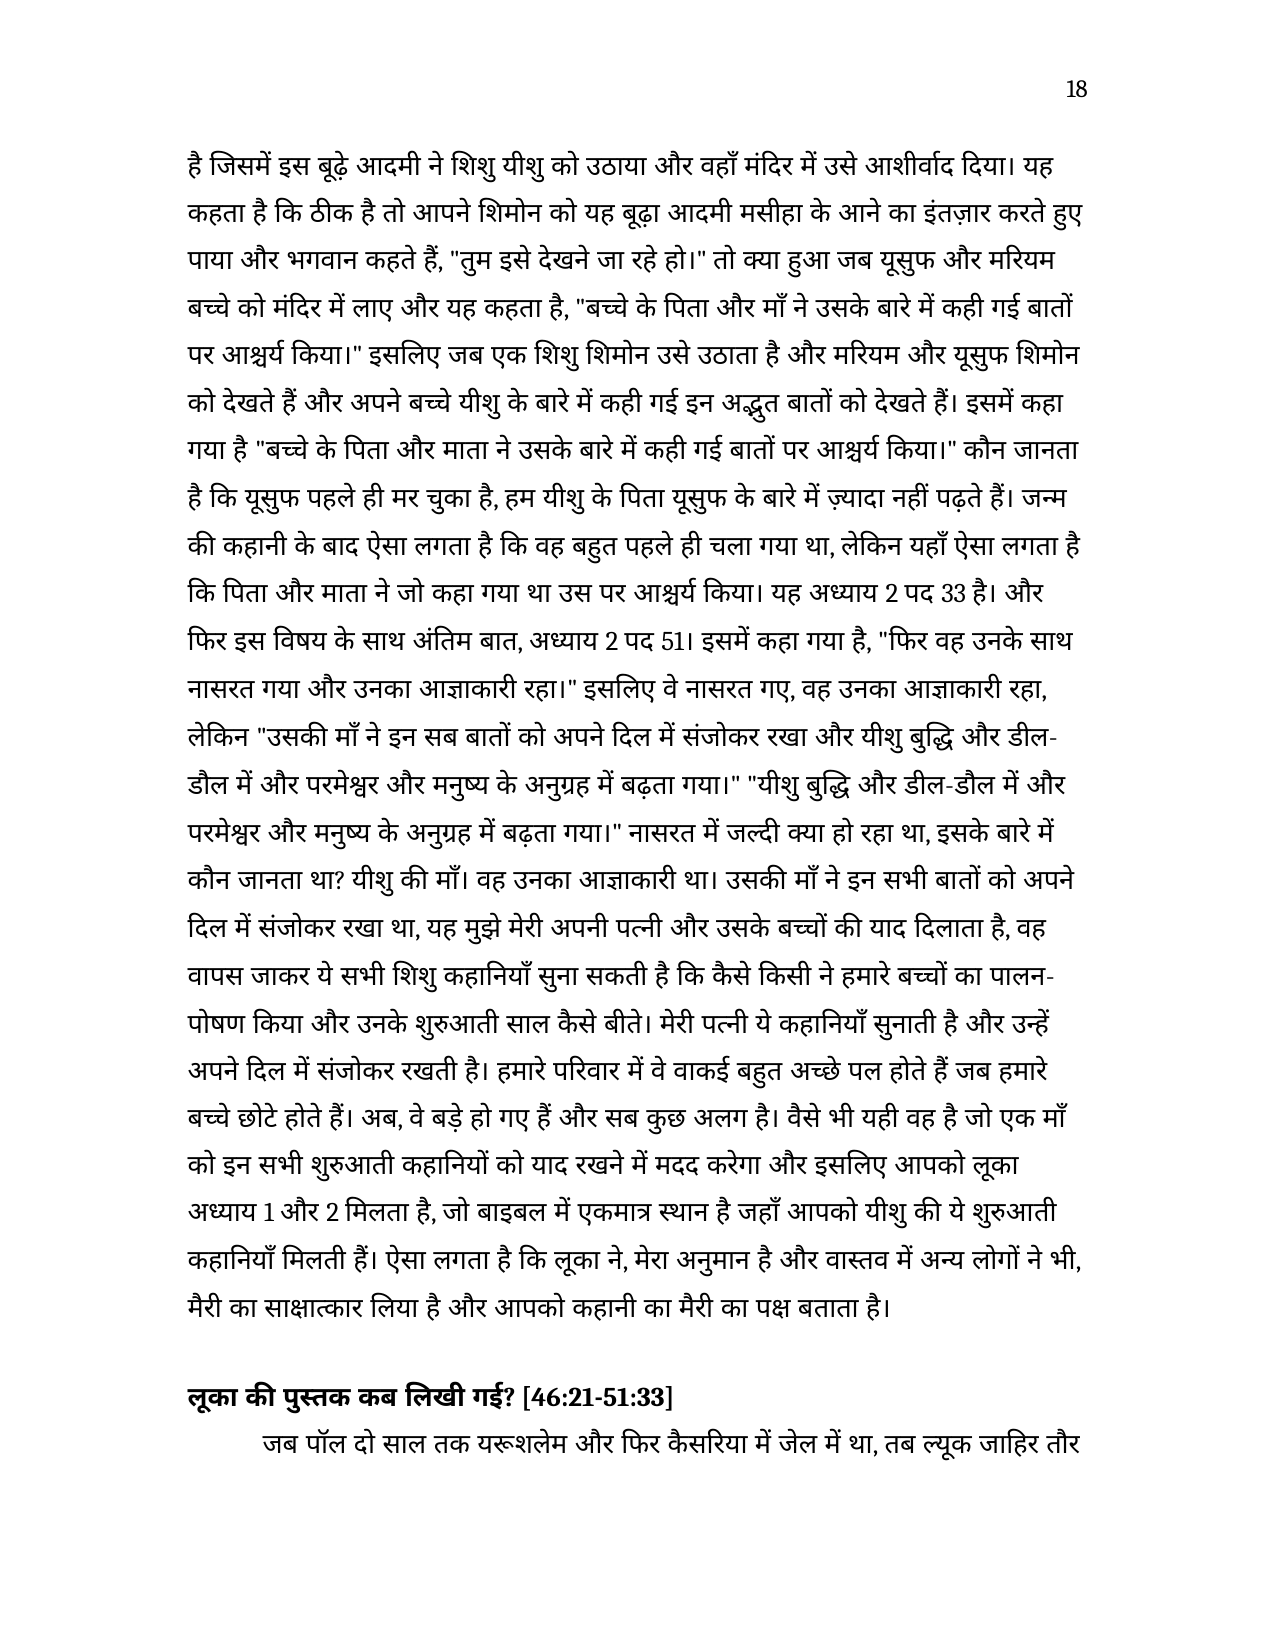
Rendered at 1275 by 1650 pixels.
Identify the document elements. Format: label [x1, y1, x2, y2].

text [187, 150, 1087, 1366]
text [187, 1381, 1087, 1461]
